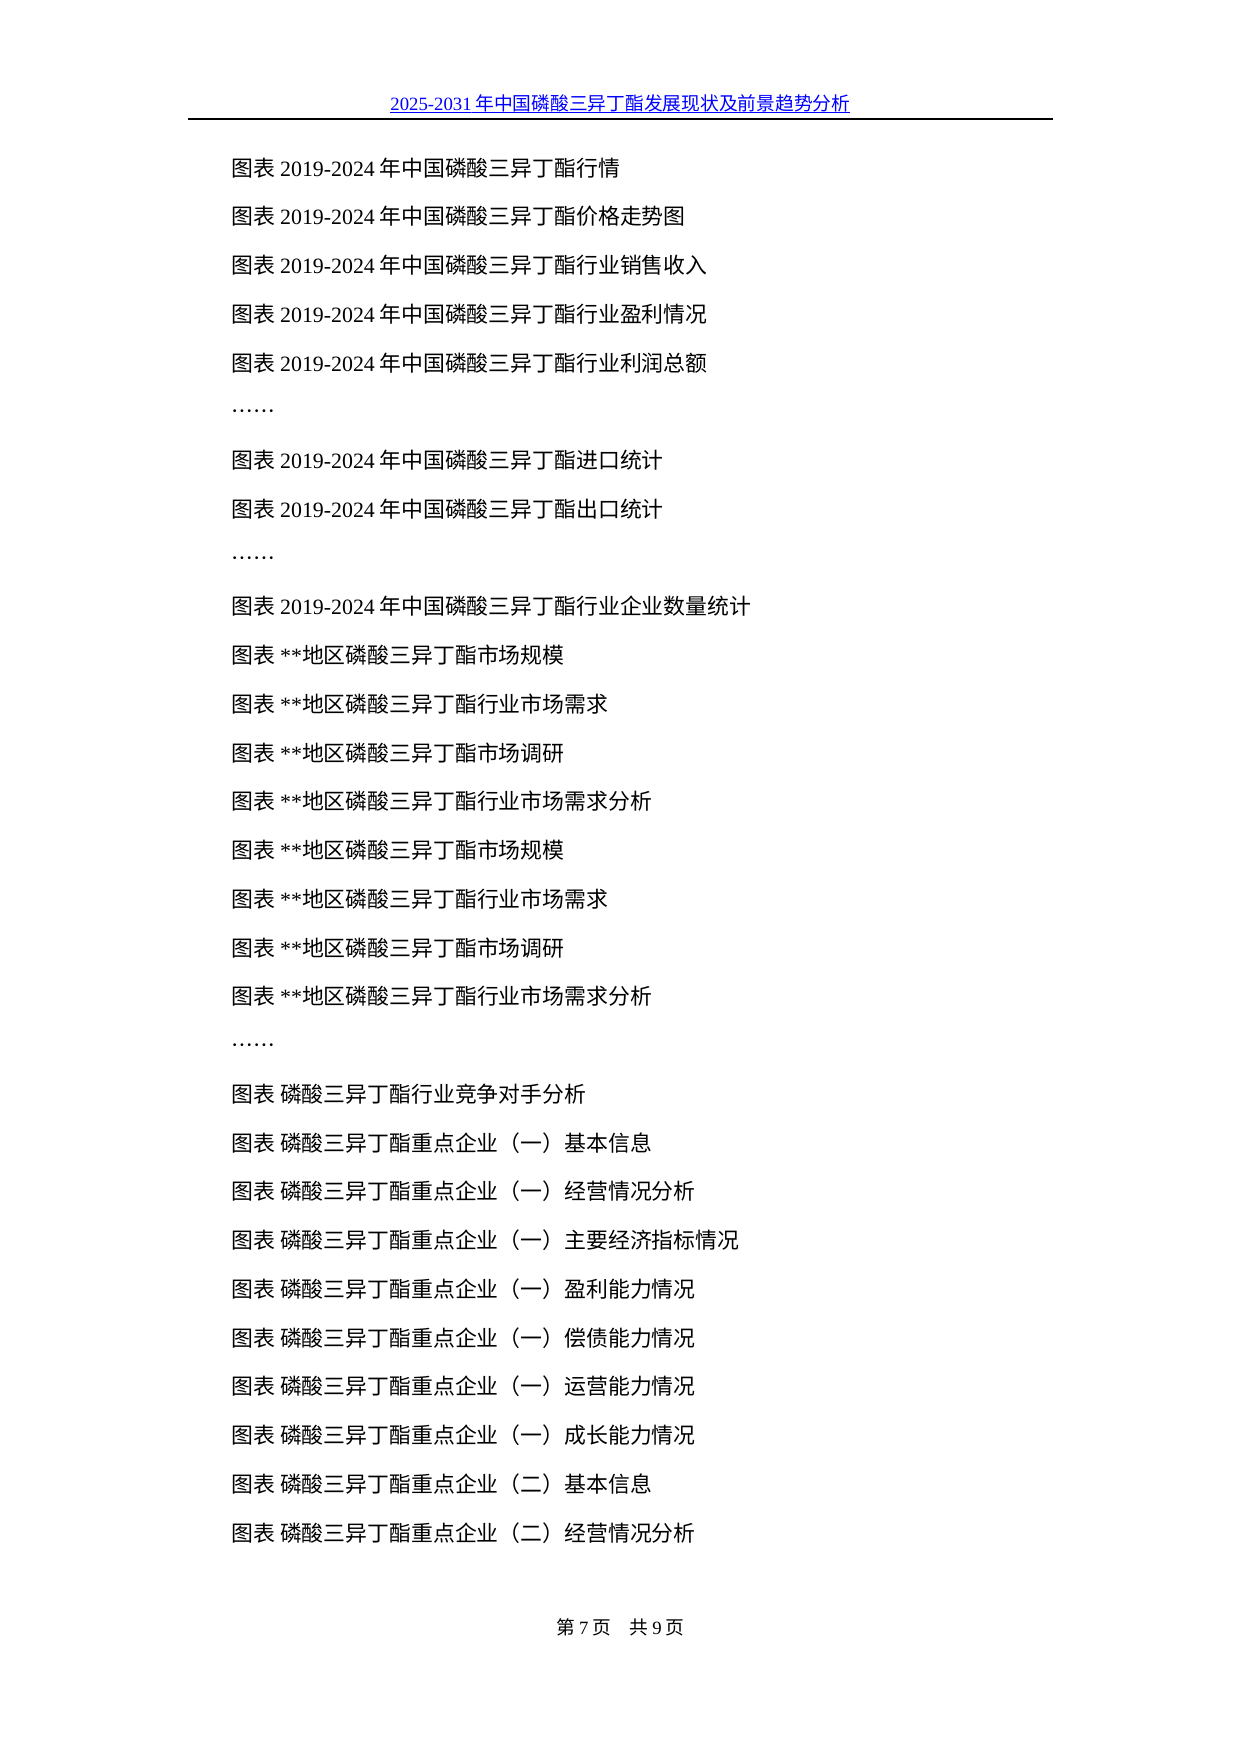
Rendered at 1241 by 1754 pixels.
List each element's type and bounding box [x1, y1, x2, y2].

text [187, 150, 1053, 1548]
